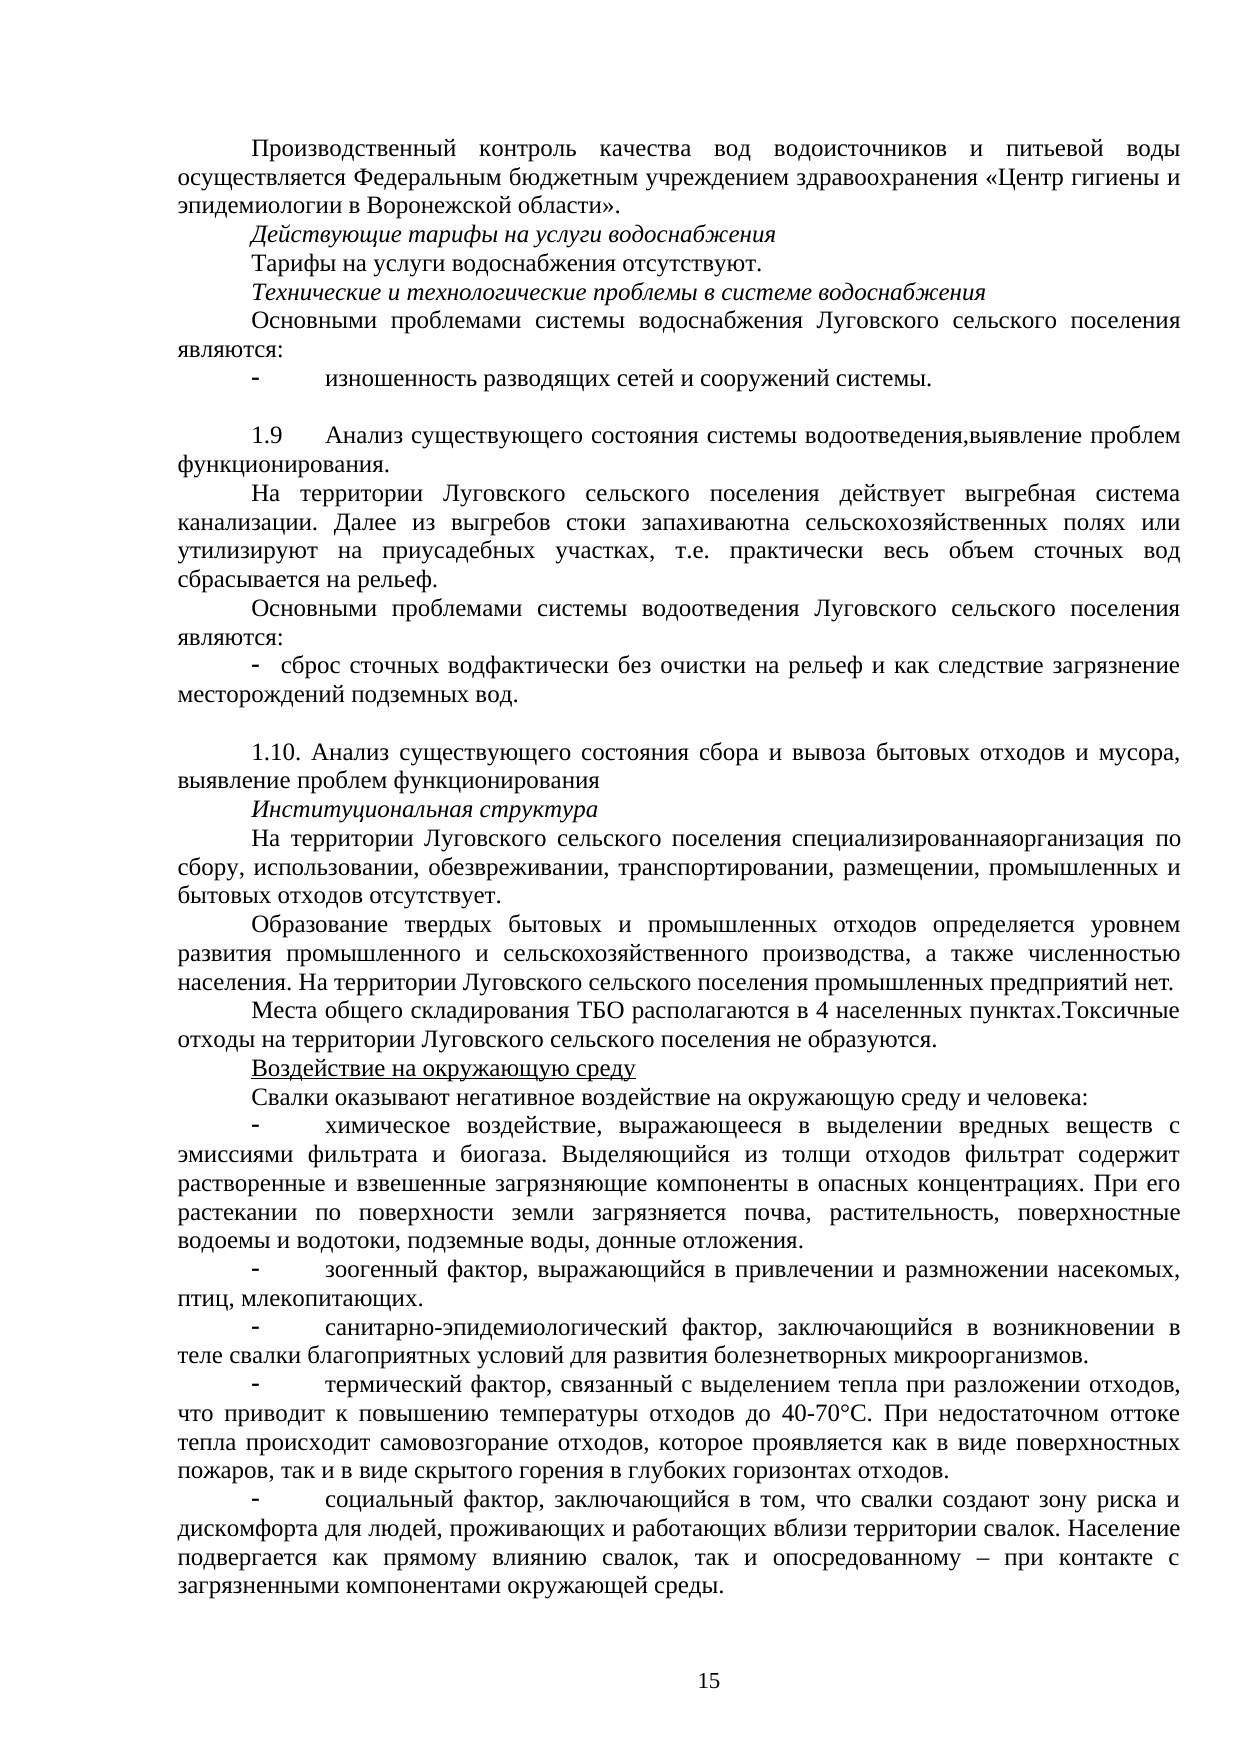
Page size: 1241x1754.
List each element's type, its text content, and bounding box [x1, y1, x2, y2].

list изношенность разводящих сетей и сооружений системы. [177, 363, 1181, 392]
text Основными проблемами системы водоотведения Луговского сельского поселения являются: [177, 593, 1181, 650]
subtitle 1.10. Анализ существующего состояния сбора и вывоза бытовых отходов и мусора, выявление проблем функционирования [177, 737, 1181, 794]
text На территории Луговского сельского поселения действует выгребная система канализации. Далее из выгребов стоки запахиваютна сельскохозяйственных полях или утилизируют на приусадебных участках, т.е. практически весь объем сточных вод сбрасывается на рельеф. [177, 478, 1181, 593]
text Основными проблемами системы водоснабжения Луговского сельского поселения являются: [177, 305, 1181, 363]
text Свалки оказывают негативное воздействие на окружающую среду и человека: [177, 1082, 1181, 1110]
text Тарифы на услуги водоснабжения отсутствуют. [177, 248, 1181, 277]
text Образование твердых бытовых и промышленных отходов определяется уровнем развития промышленного и сельскохозяйственного производства, а также численностью населения. На территории Луговского сельского поселения промышленных предприятий нет. [177, 909, 1181, 995]
list химическое воздействие, выражающееся в выделении вредных веществ с эмиссиями фильтрата и биогаза. Выделяющийся из толщи отходов фильтрат содержит растворенные и взвешенные загрязняющие компоненты в опасных концентрациях. При его растекании по поверхности земли загрязняется почва, растительность, поверхностные водоемы и водотоки, подземные воды, донные отложения. [177, 1110, 1181, 1254]
text Институциональная структура [177, 794, 1181, 823]
subtitle Анализ существующего состояния системы водоотведения,выявление проблем функционирования. [177, 420, 1181, 478]
list зоогенный фактор, выражающийся в привлечении и размножении насекомых, птиц, млекопитающих. [177, 1254, 1181, 1312]
list санитарно-эпидемиологический фактор, заключающийся в возникновении в теле свалки благоприятных условий для развития болезнетворных микроорганизмов. [177, 1312, 1181, 1369]
text Действующие тарифы на услуги водоснабжения [177, 219, 1181, 248]
text Воздействие на окружающую среду [177, 1053, 1181, 1082]
list сброс сточных водфактически без очистки на рельеф и как следствие загрязнение месторождений подземных вод. [177, 650, 1181, 708]
text Места общего складирования ТБО располагаются в 4 населенных пунктах.Токсичные отходы на территории Луговского сельского поселения не образуются. [177, 995, 1181, 1053]
text Технические и технологические проблемы в системе водоснабжения [177, 277, 1181, 305]
list термический фактор, связанный с выделением тепла при разложении отходов, что приводит к повышению температуры отходов до 40-70°С. При недостаточном оттоке тепла происходит самовозгорание отходов, которое проявляется как в виде поверхностных пожаров, так и в виде скрытого горения в глубоких горизонтах отходов. [177, 1369, 1181, 1484]
list социальный фактор, заключающийся в том, что свалки создают зону риска и дискомфорта для людей, проживающих и работающих вблизи территории свалок. Население подвергается как прямому влиянию свалок, так и опосредованному – при контакте с загрязненными компонентами окружающей среды. [177, 1484, 1181, 1599]
text Производственный контроль качества вод водоисточников и питьевой воды осуществляется Федеральным бюджетным учреждением здравоохранения «Центр гигиены и эпидемиологии в Воронежской области». [177, 133, 1181, 219]
text На территории Луговского сельского поселения специализированнаяорганизация по сбору, использовании, обезвреживании, транспортировании, размещении, промышленных и бытовых отходов отсутствует. [177, 823, 1181, 909]
